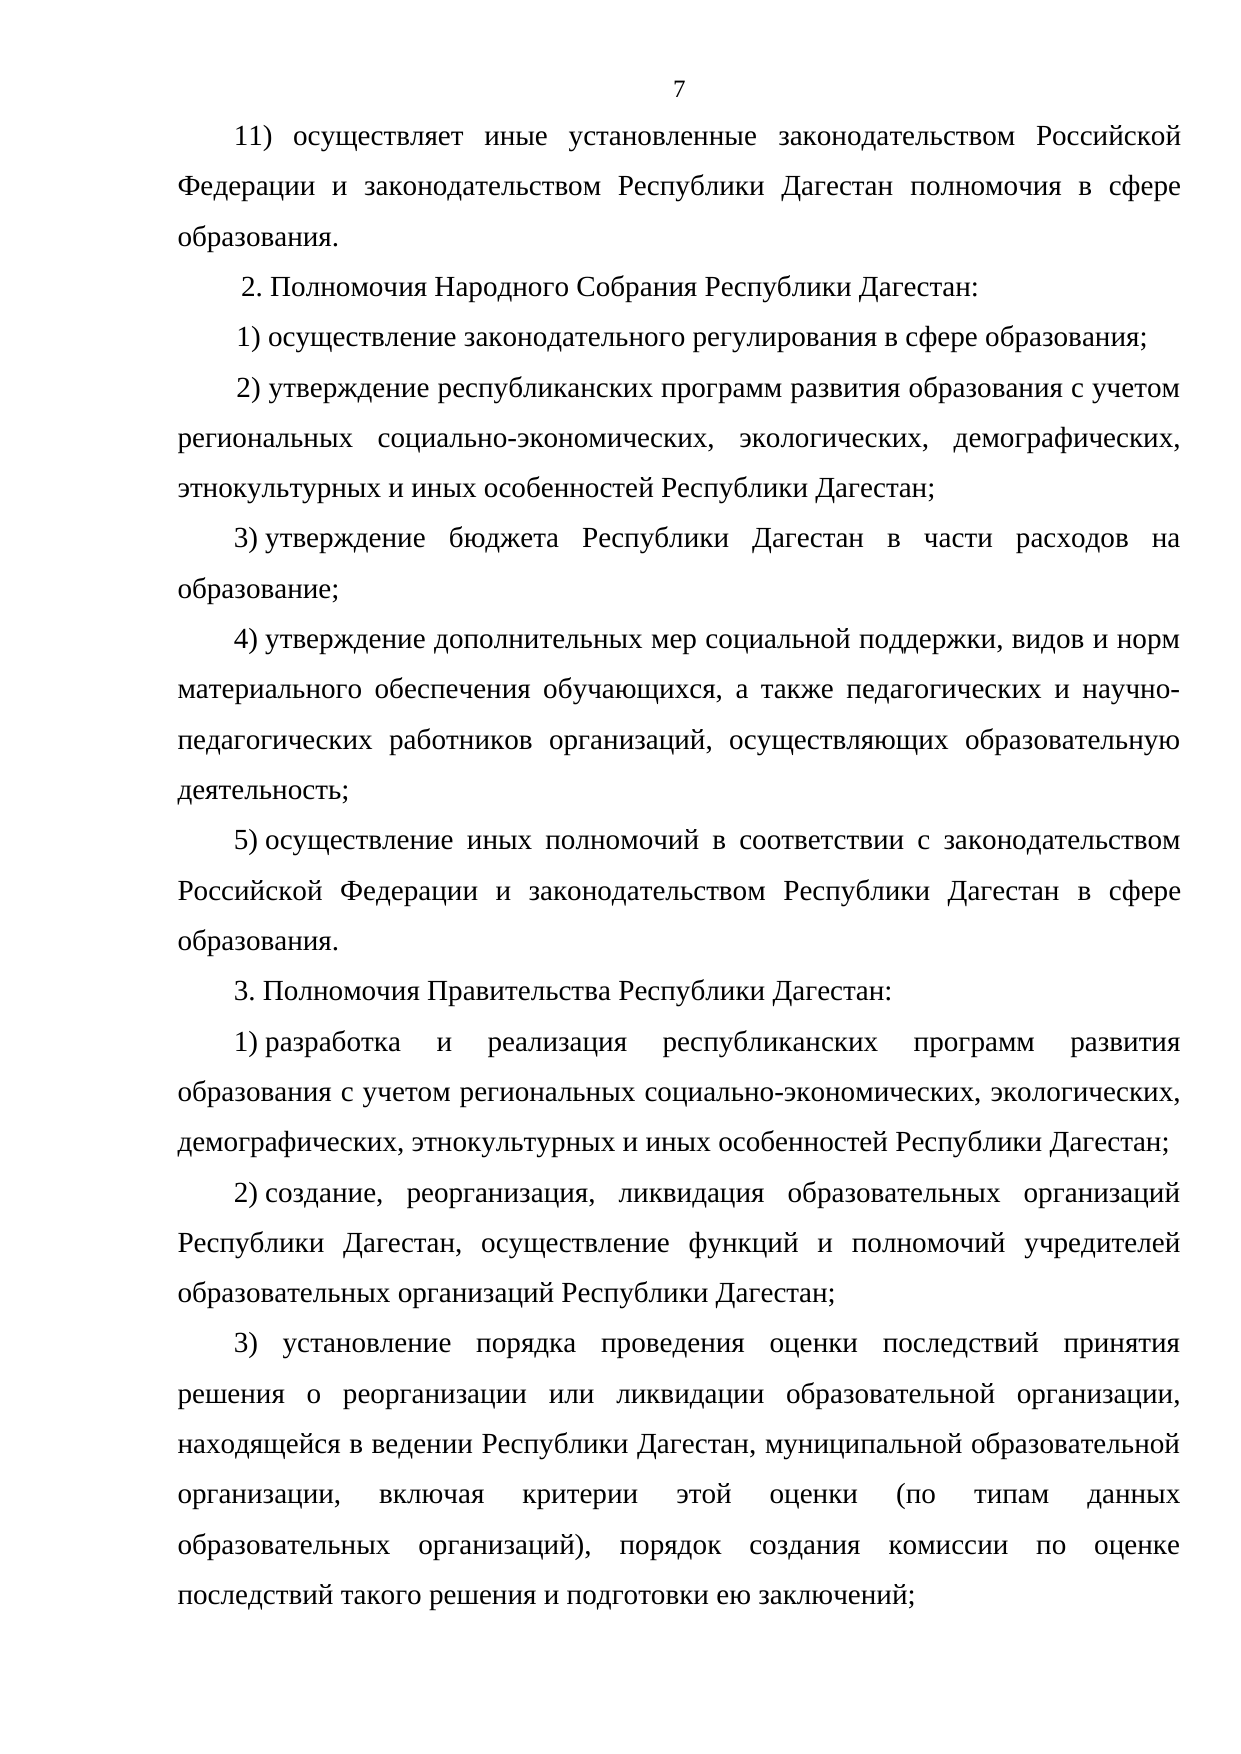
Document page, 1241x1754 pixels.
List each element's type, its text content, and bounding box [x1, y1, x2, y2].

text 3) установление порядка проведения оценки последствий принятия решения о реорганизации или ликвидации образовательной организации, находящейся в ведении Республики Дагестан, муниципальной образовательной организации, включая критерии этой оценки (по типам данных образовательных организаций), порядок создания комиссии по оценке последствий такого решения и подготовки ею заключений; [177, 1326, 1181, 1611]
text 3) утверждение бюджета Республики Дагестан в части расходов на образование; [177, 521, 1181, 604]
text 5) осуществление иных полномочий в соответствии с законодательством Российской Федерации и законодательством Республики Дагестан в сфере образования. [177, 822, 1181, 957]
text 4) утверждение дополнительных мер социальной поддержки, видов и норм материального обеспечения обучающихся, а также педагогических и научно-педагогических работников организаций, осуществляющих образовательную деятельность; [177, 621, 1181, 806]
text 1) разработка и реализация республиканских программ развития образования с учетом региональных социально-экономических, экологических, демографических, этнокультурных и иных особенностей Республики Дагестан; [177, 1024, 1181, 1158]
text 3. Полномочия Правительства Республики Дагестан: [177, 973, 1181, 1007]
text 1) осуществление законодательного регулирования в сфере образования; [177, 319, 1181, 353]
text 2) утверждение республиканских программ развития образования с учетом региональных социально-экономических, экологических, демографических, этнокультурных и иных особенностей Республики Дагестан; [177, 370, 1181, 504]
text 2. Полномочия Народного Собрания Республики Дагестан: [177, 269, 1181, 303]
text 2) создание, реорганизация, ликвидация образовательных организаций Республики Дагестан, осуществление функций и полномочий учредителей образовательных организаций Республики Дагестан; [177, 1175, 1181, 1309]
text 11) осуществляет иные установленные законодательством Российской Федерации и законодательством Республики Дагестан полномочия в сфере образования. [177, 118, 1181, 252]
